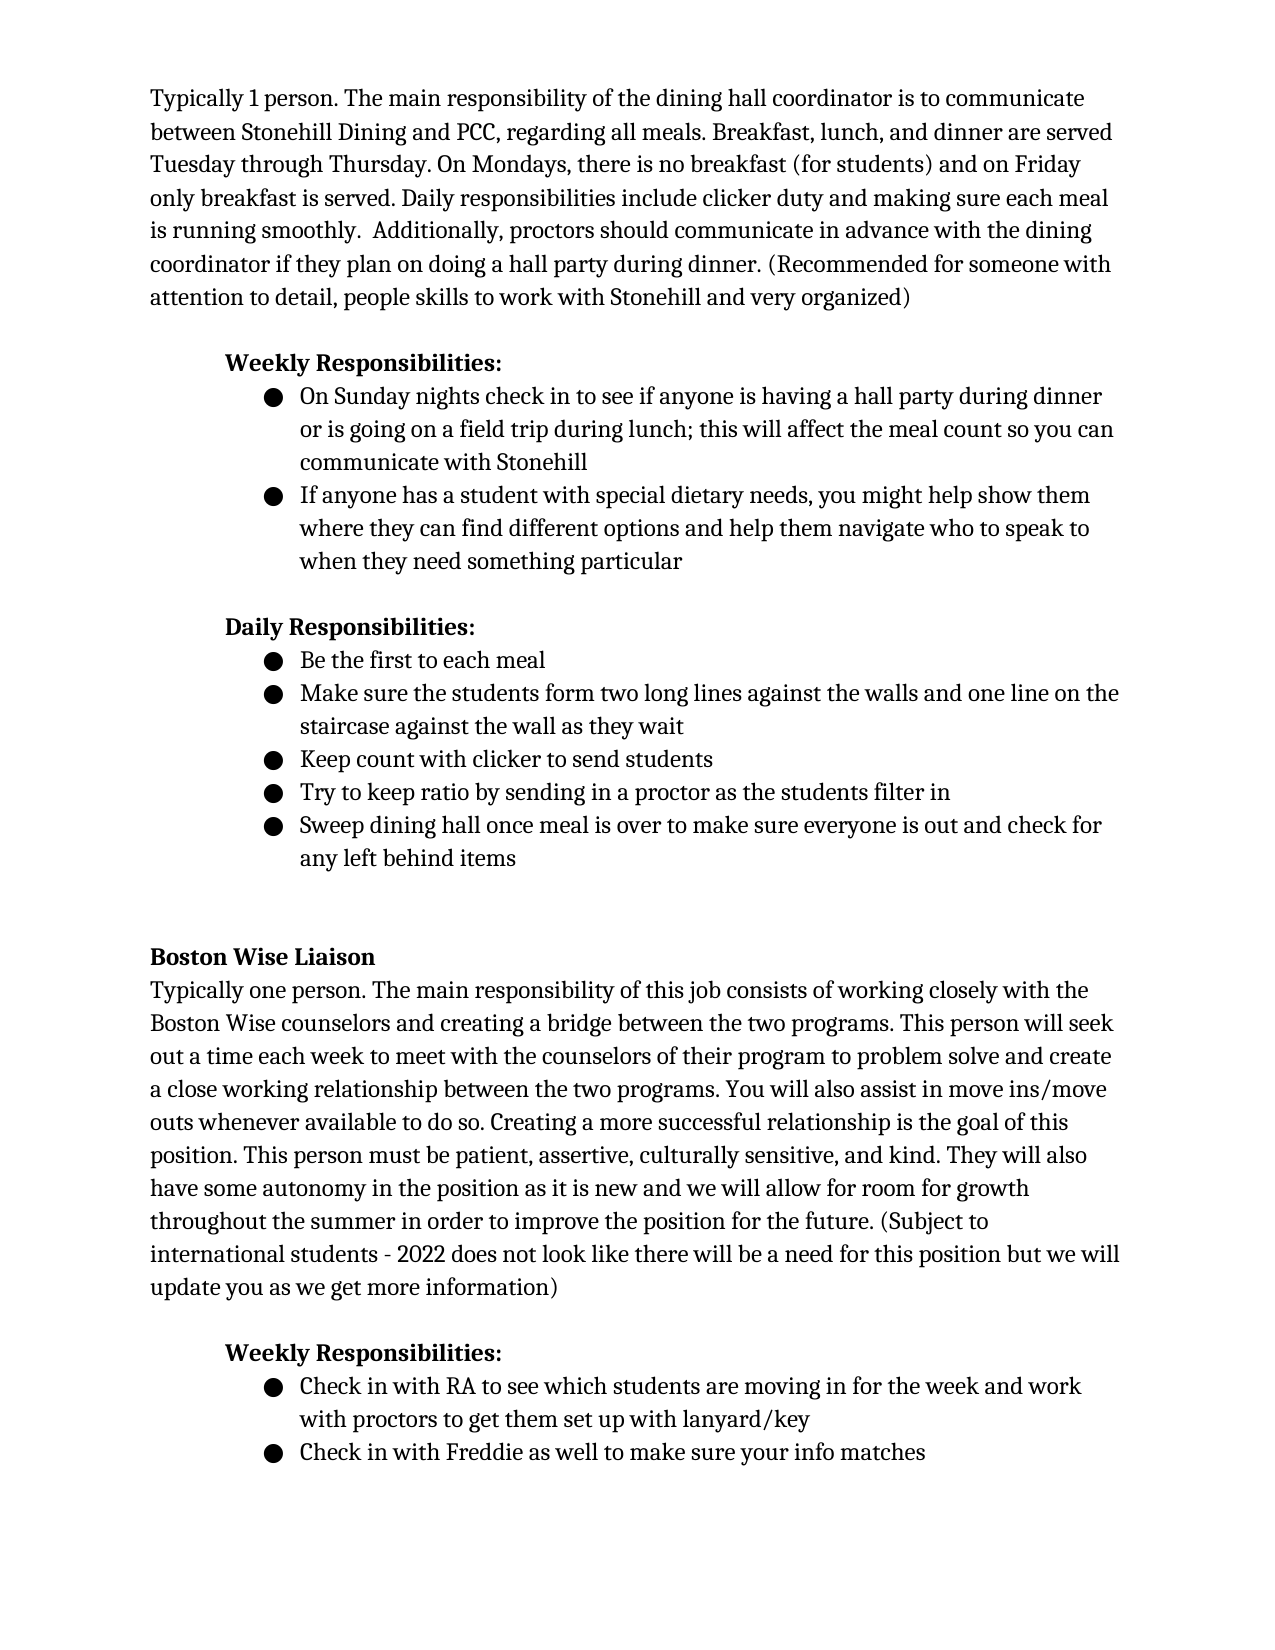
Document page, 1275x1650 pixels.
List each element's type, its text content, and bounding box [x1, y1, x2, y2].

text Boston Wise Liaison [150, 943, 1125, 972]
list Try to keep ratio by sending in a proctor as the students filter in [262, 778, 1125, 807]
text Weekly Responsibilities: [150, 1339, 1125, 1368]
list Sweep dining hall once meal is over to make sure everyone is out and check for any left behind items [262, 811, 1125, 873]
text Weekly Responsibilities: [150, 348, 1125, 377]
text Typically 1 person. The main responsibility of the dining hall coordinator is to communicate between Stonehill Dining and PCC, regarding all meals. Breakfast, lunch, and dinner are served Tuesday through Thursday. On Mondays, there is no breakfast (for students) and on Friday only breakfast is served. Daily responsibilities include clicker duty and making sure each meal is running smoothly. Additionally, proctors should communicate in advance with the dining coordinator if they plan on doing a hall party during dinner. (Recommended for someone with attention to detail, people skills to work with Stonehill and very organized) [150, 84, 1125, 311]
list Keep count with clicker to send students [262, 745, 1125, 773]
list Be the first to each meal [262, 646, 1125, 674]
text Daily Responsibilities: [150, 613, 1125, 641]
text Typically one person. The main responsibility of this job consists of working closely with the Boston Wise counselors and creating a bridge between the two programs. This person will seek out a time each week to meet with the counselors of their program to problem solve and create a close working relationship between the two programs. You will also assist in move ins/move outs whenever available to do so. Creating a more successful relationship is the goal of this position. This person must be patient, assertive, culturally sensitive, and kind. They will also have some autonomy in the position as it is new and we will allow for room for growth throughout the summer in order to improve the position for the future. (Subject to international students - 2022 does not look like there will be a need for this position but we will update you as we get more information) [150, 976, 1125, 1302]
list On Sunday nights check in to see if anyone is having a hall party during dinner or is going on a field trip during lunch; this will affect the meal count so you can communicate with Stonehill [262, 382, 1125, 476]
list Check in with RA to see which students are moving in for the week and work with proctors to get them set up with lanyard/key [262, 1372, 1125, 1434]
list Check in with Freddie as well to make sure your info matches [262, 1438, 1125, 1467]
list If anyone has a student with special dietary needs, you might help show them where they can find different options and help them navigate who to speak to when they need something particular [262, 481, 1125, 575]
list Make sure the students form two long lines against the walls and one line on the staircase against the wall as they wait [262, 679, 1125, 741]
